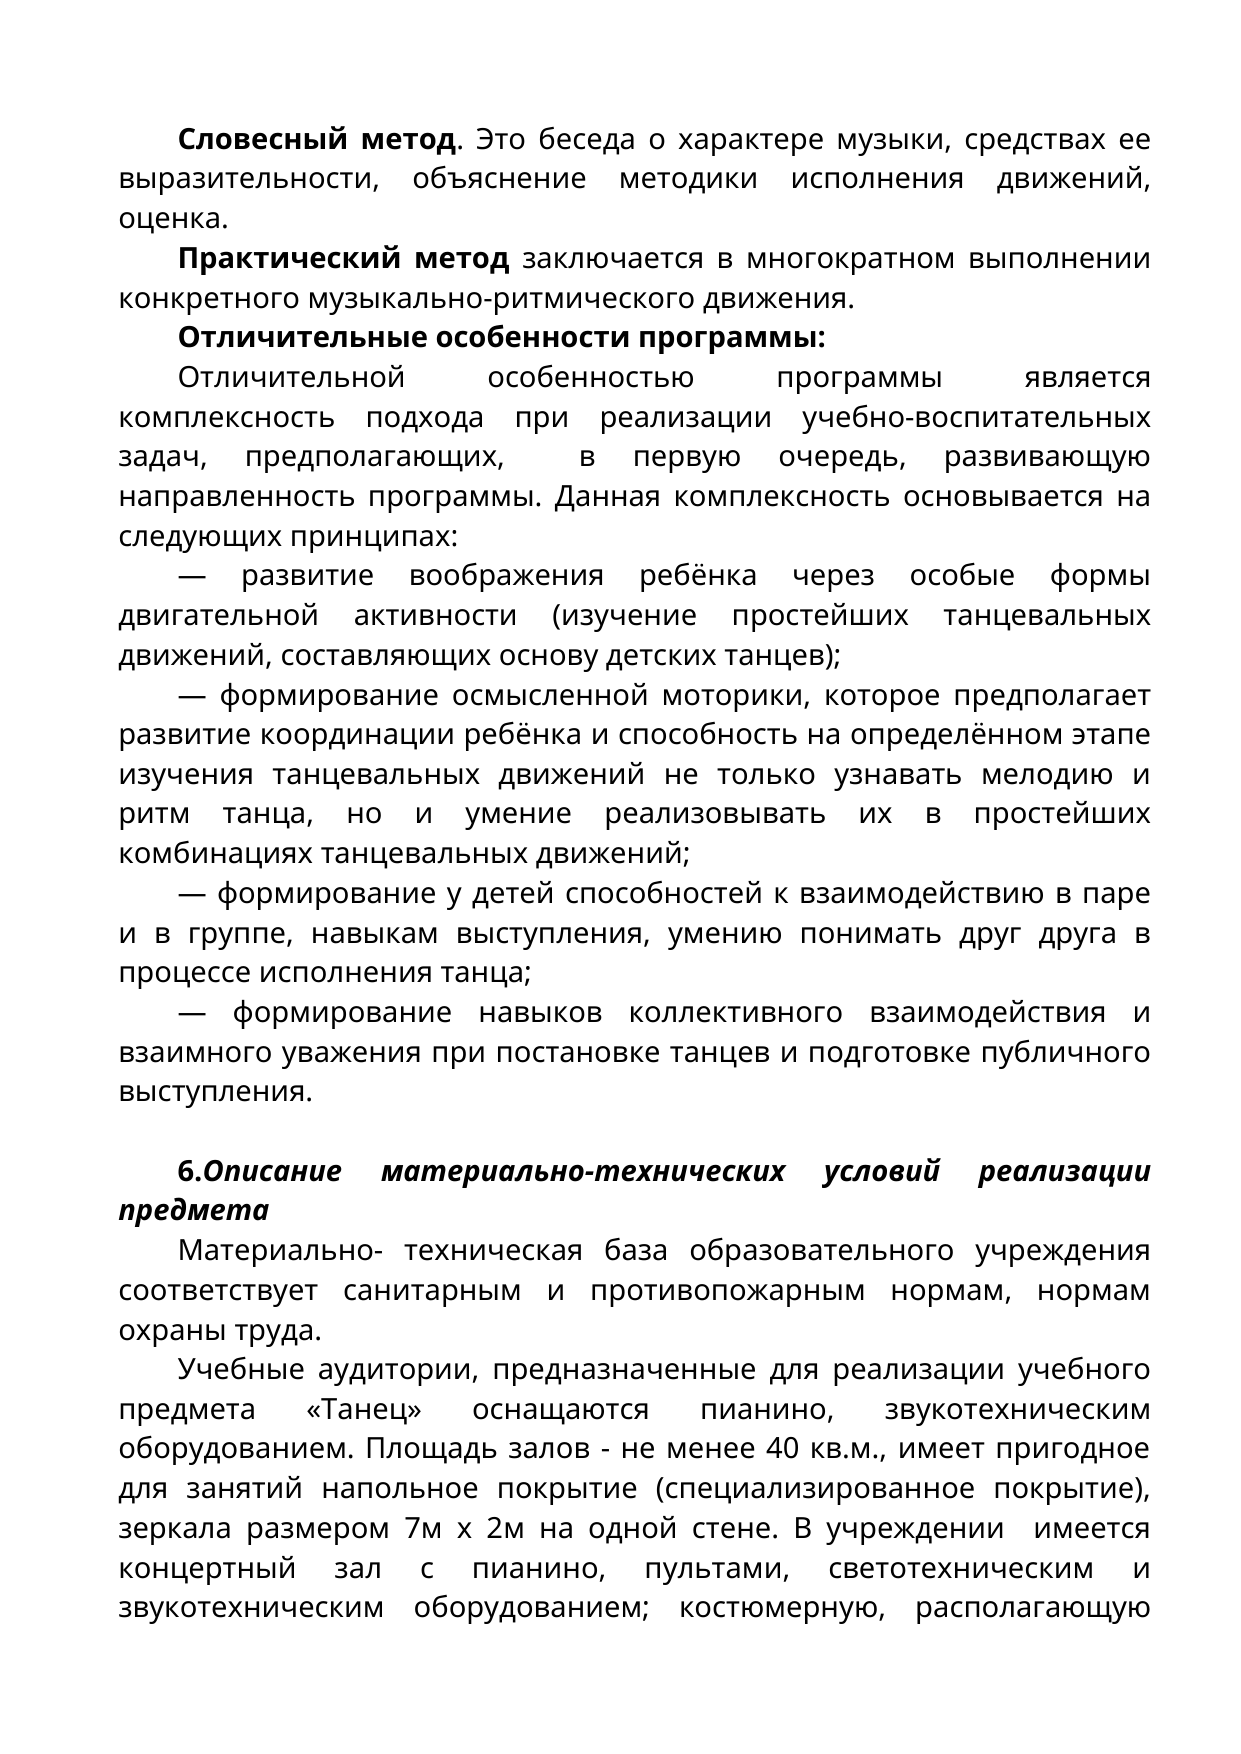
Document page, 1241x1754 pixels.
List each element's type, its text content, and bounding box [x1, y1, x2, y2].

text Отличительные особенности программы: [118, 317, 1152, 356]
text — формирование осмысленной моторики, которое предполагает развитие координации ребёнка и способность на определённом этапе изучения танцевальных движений не только узнавать мелодию и ритм танца, но и умение реализовывать их в простейших комбинациях танцевальных движений; [118, 674, 1152, 872]
text 6.Описание материально-технических условий реализации предмета [118, 1150, 1152, 1229]
text Практический метод заключается в многократном выполнении конкретного музыкально-ритмического движения. [118, 237, 1152, 317]
text — формирование у детей способностей к взаимодействию в паре и в группе, навыкам выступления, умению понимать друг друга в процессе исполнения танца; [118, 872, 1152, 991]
text Словесный метод. Это беседа о характере музыки, средствах ее выразительности, объяснение методики исполнения движений, оценка. [118, 118, 1152, 237]
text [118, 1348, 1152, 1626]
text Отличительной особенностью программы является комплексность подхода при реализации учебно-воспитательных задач, предполагающих, в первую очередь, развивающую направленность программы. Данная комплексность основывается на следующих принципах: [118, 356, 1152, 555]
text — развитие воображения ребёнка через особые формы двигательной активности (изучение простейших танцевальных движений, составляющих основу детских танцев); [118, 555, 1152, 674]
text — формирование навыков коллективного взаимодействия и взаимного уважения при постановке танцев и подготовке публичного выступления. [118, 991, 1152, 1110]
text Материально- техническая база образовательного учреждения соответствует санитарным и противопожарным нормам, нормам охраны труда. [118, 1229, 1152, 1348]
